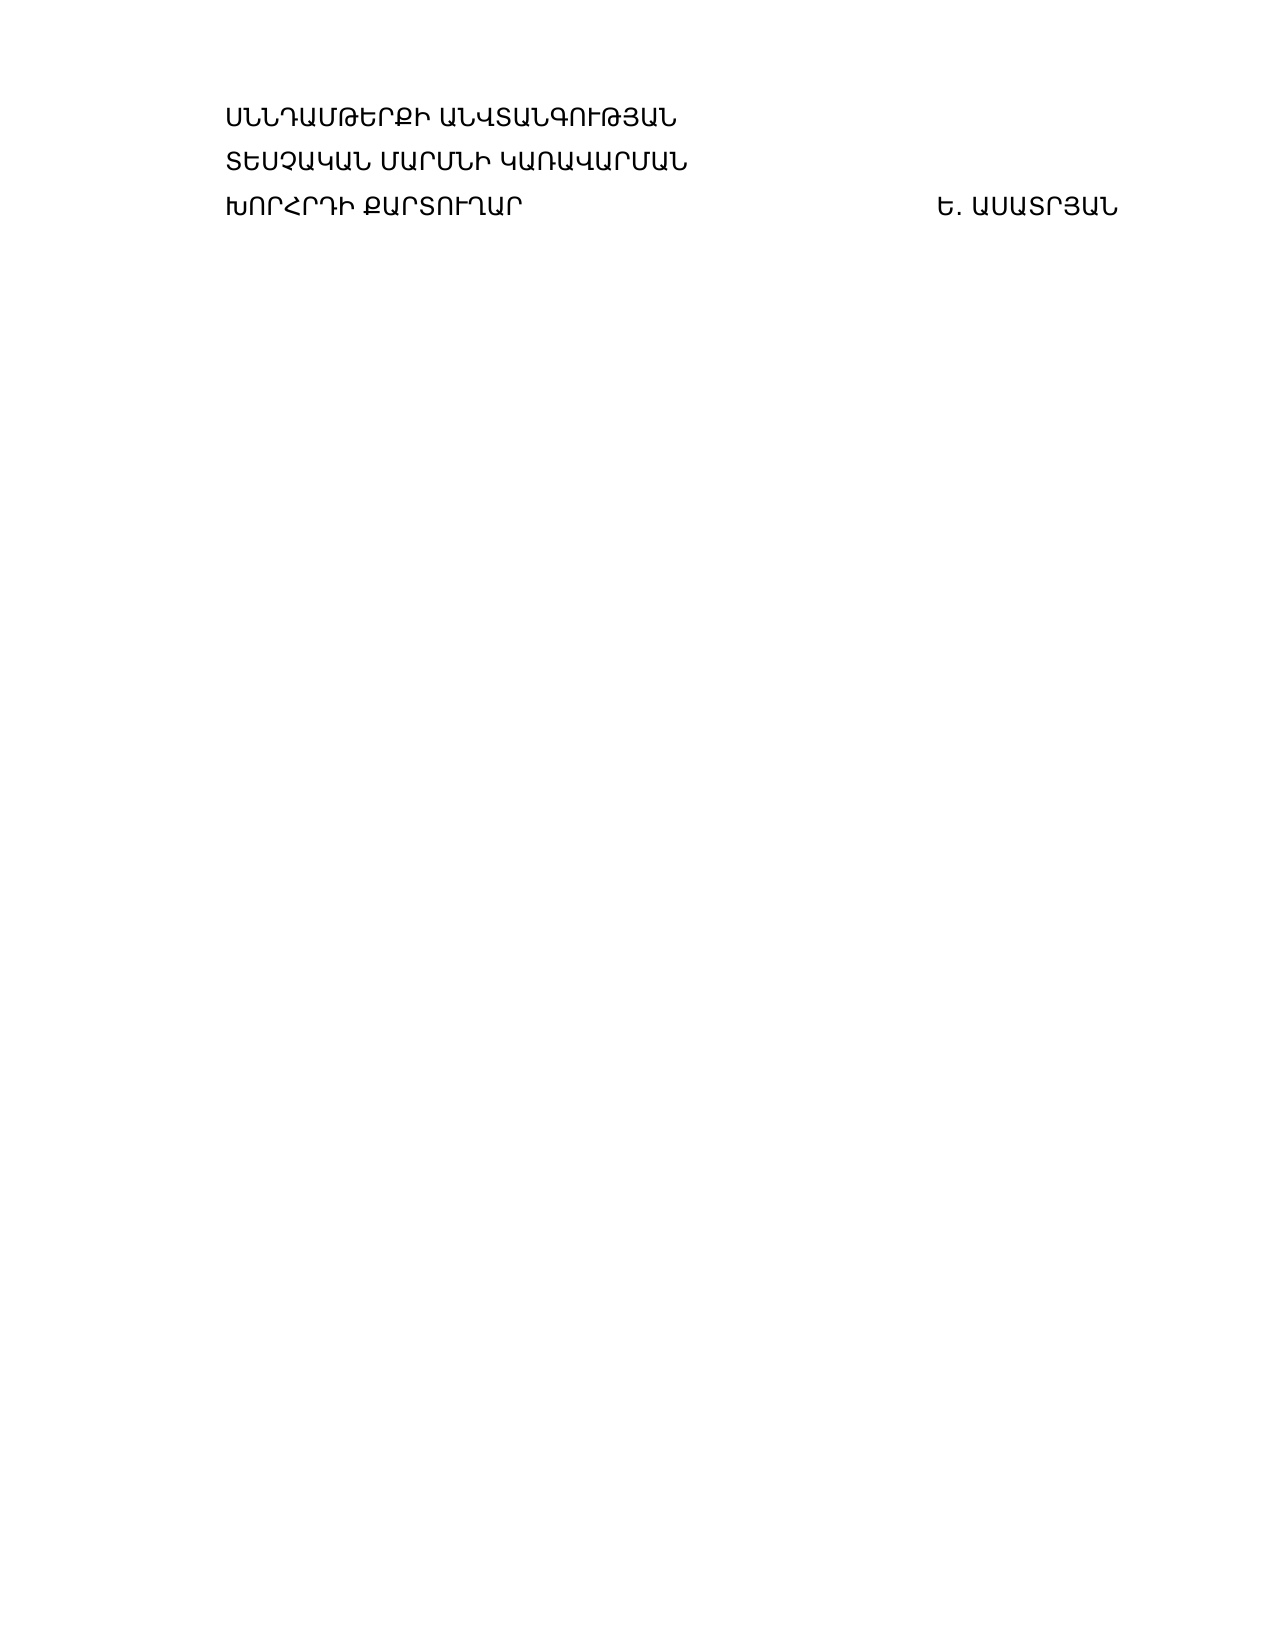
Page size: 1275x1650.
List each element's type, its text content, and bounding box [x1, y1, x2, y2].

list ԽՈՐՀՐԴԻ ՔԱՐՏՈՒՂԱՐ Ե․ ԱՍԱՏՐՅԱՆ [225, 190, 1125, 221]
list ՏԵՍՉԱԿԱՆ ՄԱՐՄՆԻ ԿԱՌԱՎԱՐՄԱՆ [225, 147, 1125, 176]
list ՍՆՆԴԱՄԹԵՐՔԻ ԱՆՎՏԱՆԳՈՒԹՅԱՆ [225, 103, 1125, 132]
